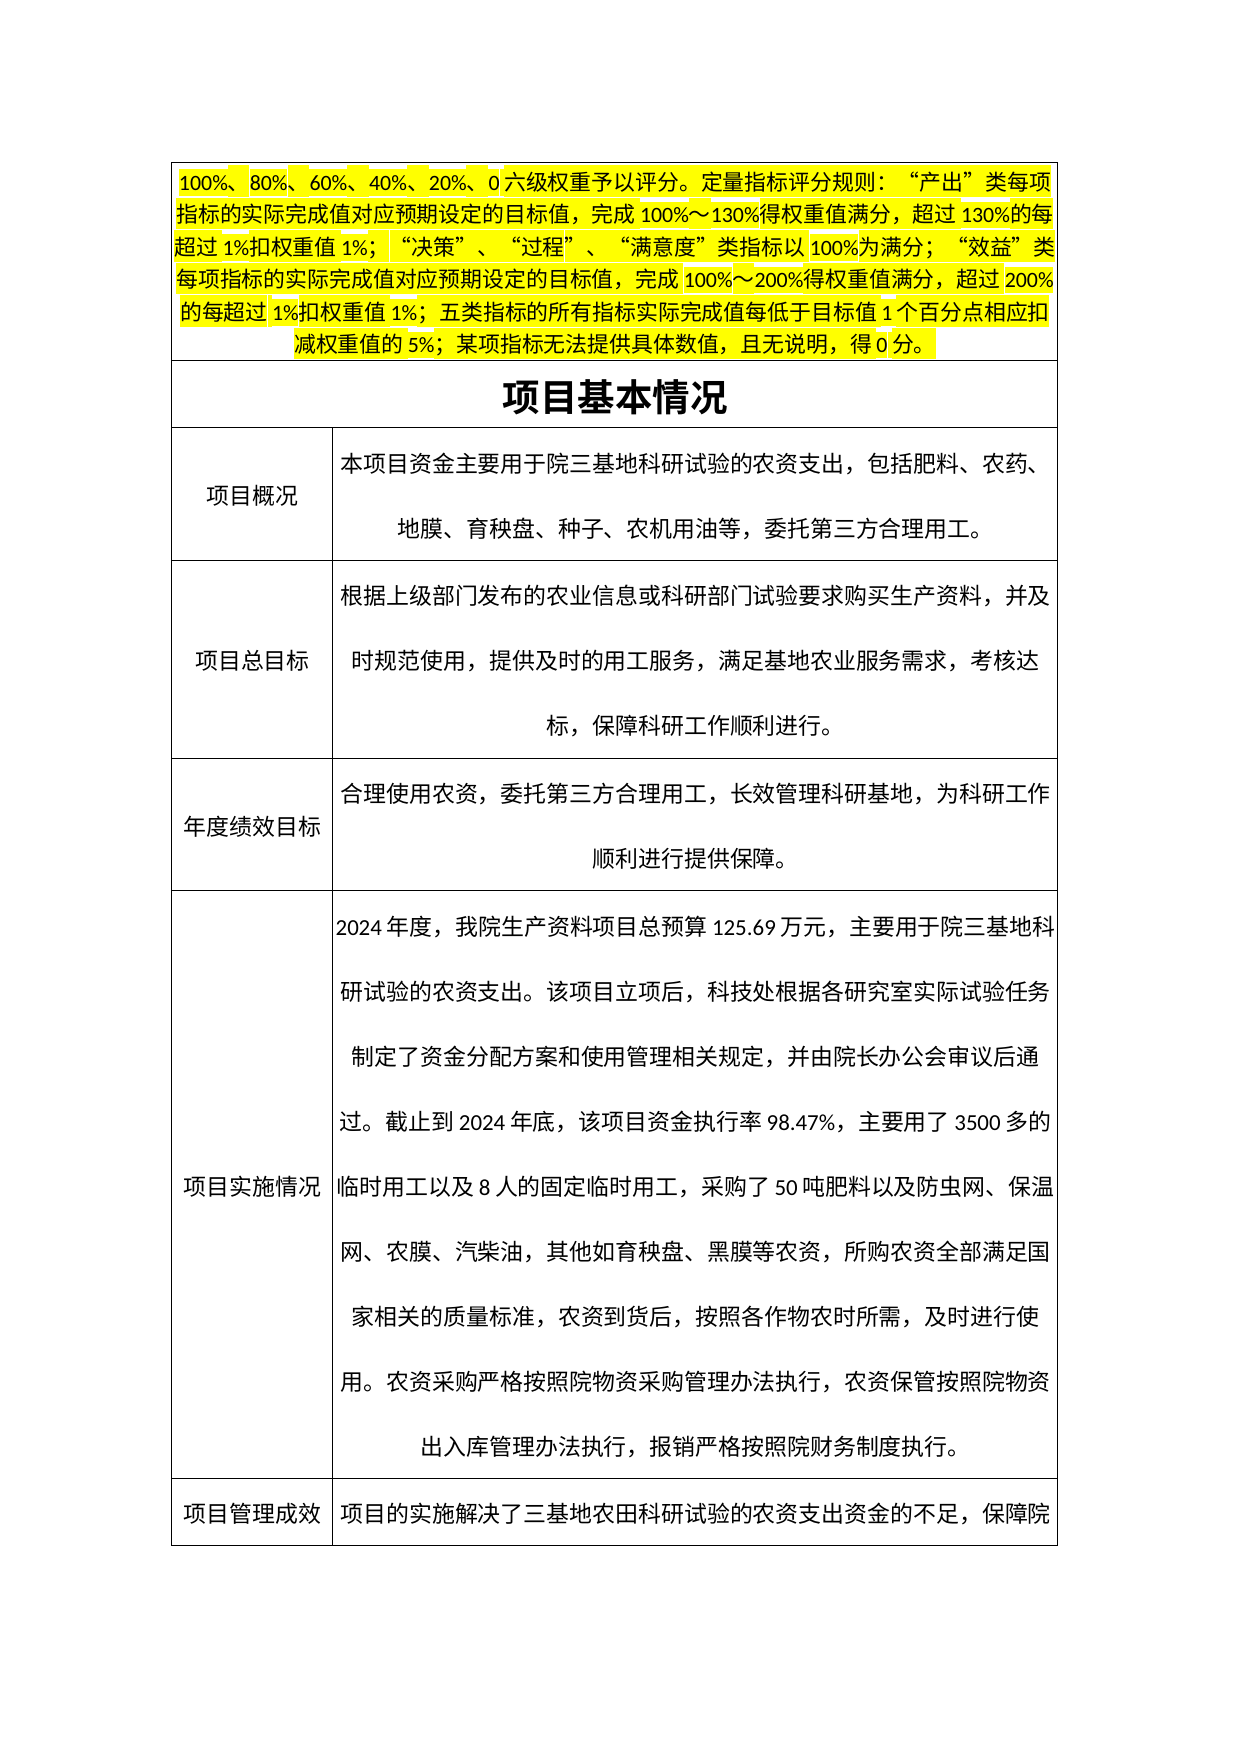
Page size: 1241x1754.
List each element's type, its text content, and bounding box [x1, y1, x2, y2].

table_cell 项目实施情况 [172, 891, 332, 1478]
table_cell 项目总目标 [172, 561, 332, 757]
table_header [172, 163, 1057, 359]
table_cell 根据上级部门发布的农业信息或科研部门试验要求购买生产资料，并及时规范使用，提供及时的用工服务，满足基地农业服务需求，考核达标，保障科研工作顺利进行。 [333, 561, 1057, 757]
table_cell 2024年度，我院生产资料项目总预算125.69万元，主要用于院三基地科研试验的农资支出。该项目立项后，科技处根据各研究室实际试验任务制定了资金分配方案和使用管理相关规定，并由院长办公会审议后通过。截止到2024年底，该项目资金执行率98.47%，主要用了3500多的临时用工以及8人的固定临时用工，采购了50吨肥料以及防虫网、保温网、农膜、汽柴油，其他如育秧盘、黑膜等农资，所购农资全部满足国家相关的质量标准，农资到货后，按照各作物农时所需，及时进行使用。农资采购严格按照院物资采购管理办法执行，农资保管按照院物资出入库管理办法执行，报销严格按照院财务制度执行。 [333, 891, 1057, 1478]
table_cell 合理使用农资，委托第三方合理用工，长效管理科研基地，为科研工作顺利进行提供保障。 [333, 759, 1057, 890]
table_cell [333, 1479, 1057, 1545]
table_cell 项目基本情况 [172, 361, 1057, 427]
table_cell 项目管理成效 [172, 1479, 332, 1545]
table_cell 项目概况 [172, 428, 332, 560]
table_cell 年度绩效目标 [172, 759, 332, 890]
table_cell 本项目资金主要用于院三基地科研试验的农资支出，包括肥料、农药、地膜、育秧盘、种子、农机用油等，委托第三方合理用工。 [333, 428, 1057, 560]
